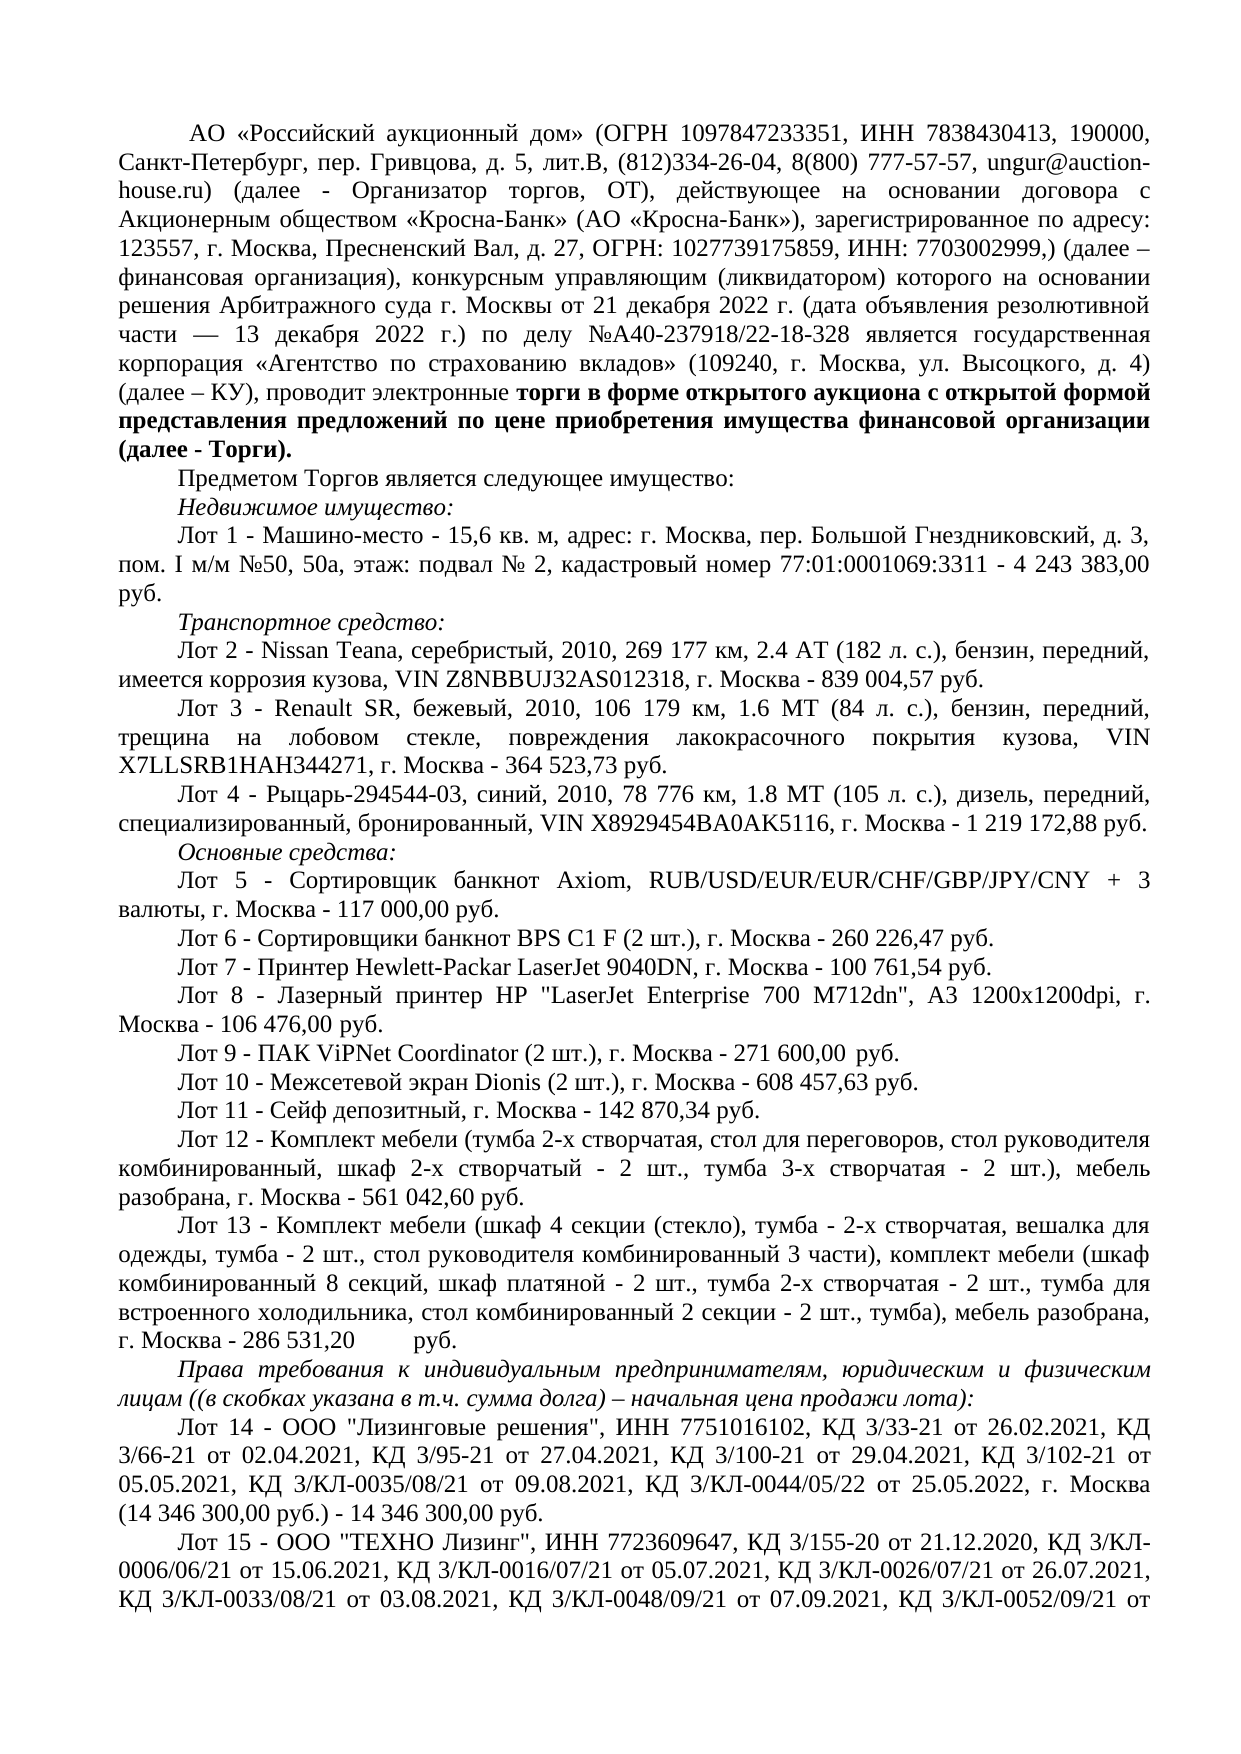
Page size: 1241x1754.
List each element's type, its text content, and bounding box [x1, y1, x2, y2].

text Лот 10 - Межсетевой экран Dionis (2 шт.), г. Москва - 608 457,63 руб. [118, 1067, 1151, 1096]
text Лот 6 - Сортировщики банкнот BPS C1 F (2 шт.), г. Москва - 260 226,47 руб. [118, 923, 1151, 952]
text Лот 2 - Nissan Teana, серебристый, 2010, 269 177 км, 2.4 АТ (182 л. с.), бензин, передний, имеется коррозия кузова, VIN Z8NBBUJ32AS012318, г. Москва - 839 004,57 руб. [118, 636, 1151, 693]
text АО «Российский аукционный дом» (ОГРН 1097847233351, ИНН 7838430413, 190000, Санкт-Петербург, пер. Гривцова, д. 5, лит.В, (812)334-26-04, 8(800) 777-57-57, ungur@auction-house.ru) (далее - Организатор торгов, ОТ), действующее на основании договора с Акционерным обществом «Кросна-Банк» (АО «Кросна-Банк»), зарегистрированное по адресу: 123557, г. Москва, Пресненский Вал, д. 27, ОГРН: 1027739175859, ИНН: 7703002999,) (далее – финансовая организация), конкурсным управляющим (ликвидатором) которого на основании решения Арбитражного суда г. Москвы от 21 декабря 2022 г. (дата объявления резолютивной части — 13 декабря 2022 г.) по делу №А40-237918/22-18-328 является государственная корпорация «Агентство по страхованию вкладов» (109240, г. Москва, ул. Высоцкого, д. 4) (далее – КУ), проводит электронные торги в форме открытого аукциона с открытой формой представления предложений по цене приобретения имущества финансовой организации (далее - Торги). [118, 118, 1151, 463]
text Лот 12 - Комплект мебели (тумба 2-х створчатая, стол для переговоров, стол руководителя комбинированный, шкаф 2-х створчатый - 2 шт., тумба 3-х створчатая - 2 шт.), мебель разобрана, г. Москва - 561 042,60 руб. [118, 1124, 1151, 1211]
text Основные средства: [118, 837, 1151, 866]
text Предметом Торгов является следующее имущество: [118, 463, 1151, 492]
text Лот 4 - Рыцарь-294544-03, синий, 2010, 78 776 км, 1.8 МТ (105 л. с.), дизель, передний, специализированный, бронированный, VIN X8929454BA0AK5116, г. Москва - 1 219 172,88 руб. [118, 779, 1151, 837]
text Лот 13 - Комплект мебели (шкаф 4 секции (стекло), тумба - 2-х створчатая, вешалка для одежды, тумба - 2 шт., стол руководителя комбинированный 3 части), комплект мебели (шкаф комбинированный 8 секций, шкаф платяной - 2 шт., тумба 2-х створчатая - 2 шт., тумба для встроенного холодильника, стол комбинированный 2 секции - 2 шт., тумба), мебель разобрана, г. Москва - 286 531,20 руб. [118, 1211, 1151, 1354]
text Лот 14 - ООО "Лизинговые решения", ИНН 7751016102, КД 3/33-21 от 26.02.2021, КД 3/66-21 от 02.04.2021, КД 3/95-21 от 27.04.2021, КД 3/100-21 от 29.04.2021, КД 3/102-21 от 05.05.2021, КД 3/КЛ-0035/08/21 от 09.08.2021, КД 3/КЛ-0044/05/22 от 25.05.2022, г. Москва (14 346 300,00 руб.) - 14 346 300,00 руб. [118, 1412, 1151, 1527]
text Лот 3 - Renault SR, бежевый, 2010, 106 179 км, 1.6 МТ (84 л. с.), бензин, передний, трещина на лобовом стекле, повреждения лакокрасочного покрытия кузова, VIN X7LLSRB1HAH344271, г. Москва - 364 523,73 руб. [118, 693, 1151, 779]
text Лот 8 - Лазерный принтер HP "LaserJet Enterprise 700 M712dn", A3 1200x1200dpi, г. Москва - 106 476,00 руб. [118, 981, 1151, 1038]
text Лот 1 - Машино-место - 15,6 кв. м, адрес: г. Москва, пер. Большой Гнездниковский, д. 3, пом. I м/м №50, 50а, этаж: подвал № 2, кадастровый номер 77:01:0001069:3311 - 4 243 383,00 руб. [118, 521, 1151, 607]
text Лот 9 - ПАК ViPNet Coordinator (2 шт.), г. Москва - 271 600,00 руб. [118, 1038, 1151, 1067]
text Лот 11 - Сейф депозитный, г. Москва - 142 870,34 руб. [118, 1096, 1151, 1124]
text Права требования к индивидуальным предпринимателям, юридическим и физическим лицам ((в скобках указана в т.ч. сумма долга) – начальная цена продажи лота): [118, 1354, 1151, 1412]
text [118, 1527, 1151, 1613]
text Недвижимое имущество: [118, 492, 1151, 521]
text Лот 7 - Принтер Hewlett-Packar LaserJet 9040DN, г. Москва - 100 761,54 руб. [118, 952, 1151, 981]
text Лот 5 - Сортировщик банкнот Axiom, RUB/USD/EUR/EUR/CHF/GBP/JPY/CNY + 3 валюты, г. Москва - 117 000,00 руб. [118, 866, 1151, 923]
text Транспортное средство: [118, 607, 1151, 636]
